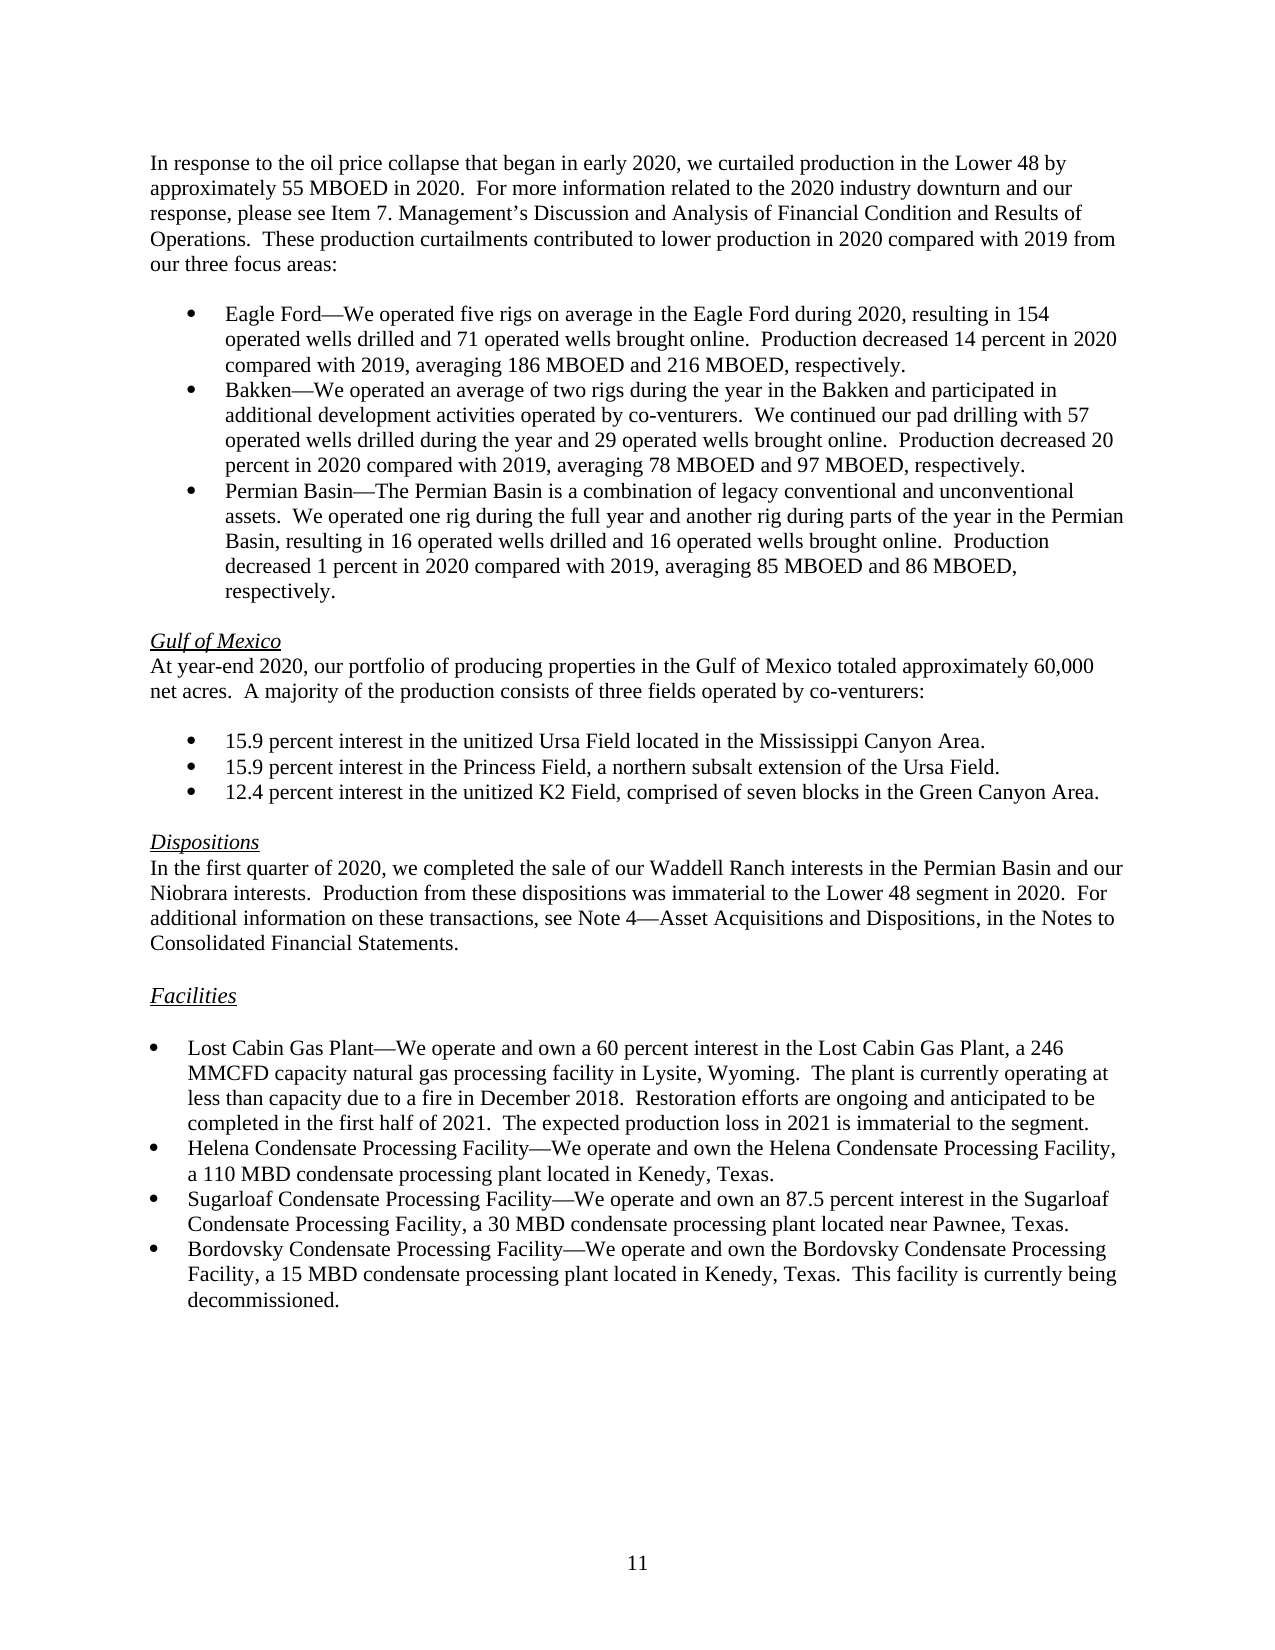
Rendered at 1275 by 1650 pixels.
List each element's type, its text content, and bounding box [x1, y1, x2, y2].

list Eagle Ford—We operated five rigs on average in the Eagle Ford during 2020, resulting in 154 operated wells drilled and 71 operated wells brought online. Production decreased 14 percent in 2020 compared with 2019, averaging 186 MBOED and 216 MBOED, respectively. [187, 301, 1125, 377]
list 12.4 percent interest in the unitized K2 Field, comprised of seven blocks in the Green Canyon Area. [187, 779, 1125, 804]
list Sugarloaf Condensate Processing Facility—We operate and own an 87.5 percent interest in the Sugarloaf Condensate Processing Facility, a 30 MBD condensate processing plant located near Pawnee, Texas. [150, 1186, 1125, 1236]
list Helena Condensate Processing Facility—We operate and own the Helena Condensate Processing Facility, a 110 MBD condensate processing plant located in Kenedy, Texas. [150, 1135, 1125, 1186]
list Lost Cabin Gas Plant—We operate and own a 60 percent interest in the Lost Cabin Gas Plant, a 246 MMCFD capacity natural gas processing facility in Lysite, Wyoming. The plant is currently operating at less than capacity due to a fire in December 2018. Restoration efforts are ongoing and anticipated to be completed in the first half of 2021. The expected production loss in 2021 is immaterial to the segment. [150, 1034, 1125, 1135]
list 15.9 percent interest in the Princess Field, a northern subsalt extension of the Ursa Field. [187, 754, 1125, 779]
text In the first quarter of 2020, we completed the sale of our Waddell Ranch interests in the Permian Basin and our Niobrara interests. Production from these dispositions was immaterial to the Lower 48 segment in 2020. For additional information on these transactions, see Note 4—Asset Acquisitions and Dispositions, in the Notes to Consolidated Financial Statements. [150, 854, 1125, 955]
text Facilities [150, 982, 1125, 1008]
list Permian Basin—The Permian Basin is a combination of legacy conventional and unconventional assets. We operated one rig during the full year and another rig during parts of the year in the Permian Basin, resulting in 16 operated wells drilled and 16 operated wells brought online. Production decreased 1 percent in 2020 compared with 2019, averaging 85 MBOED and 86 MBOED, respectively. [187, 478, 1125, 604]
list Bakken—We operated an average of two rigs during the year in the Bakken and participated in additional development activities operated by co-venturers. We continued our pad drilling with 57 operated wells drilled during the year and 29 operated wells brought online. Production decreased 20 percent in 2020 compared with 2019, averaging 78 MBOED and 97 MBOED, respectively. [187, 377, 1125, 478]
text In response to the oil price collapse that began in early 2020, we curtailed production in the Lower 48 by approximately 55 MBOED in 2020. For more information related to the 2020 industry downturn and our response, please see Item 7. Management’s Discussion and Analysis of Financial Condition and Results of Operations. These production curtailments contributed to lower production in 2020 compared with 2019 from our three focus areas: [150, 150, 1125, 276]
list 15.9 percent interest in the unitized Ursa Field located in the Mississippi Canyon Area. [187, 728, 1125, 754]
text Gulf of Mexico [150, 628, 1125, 653]
text Dispositions [150, 829, 1125, 854]
text At year-end 2020, our portfolio of producing properties in the Gulf of Mexico totaled approximately 60,000 net acres. A majority of the production consists of three fields operated by co-venturers: [150, 653, 1125, 703]
list Bordovsky Condensate Processing Facility—We operate and own the Bordovsky Condensate Processing Facility, a 15 MBD condensate processing plant located in Kenedy, Texas. This facility is currently being decommissioned. [150, 1236, 1125, 1312]
